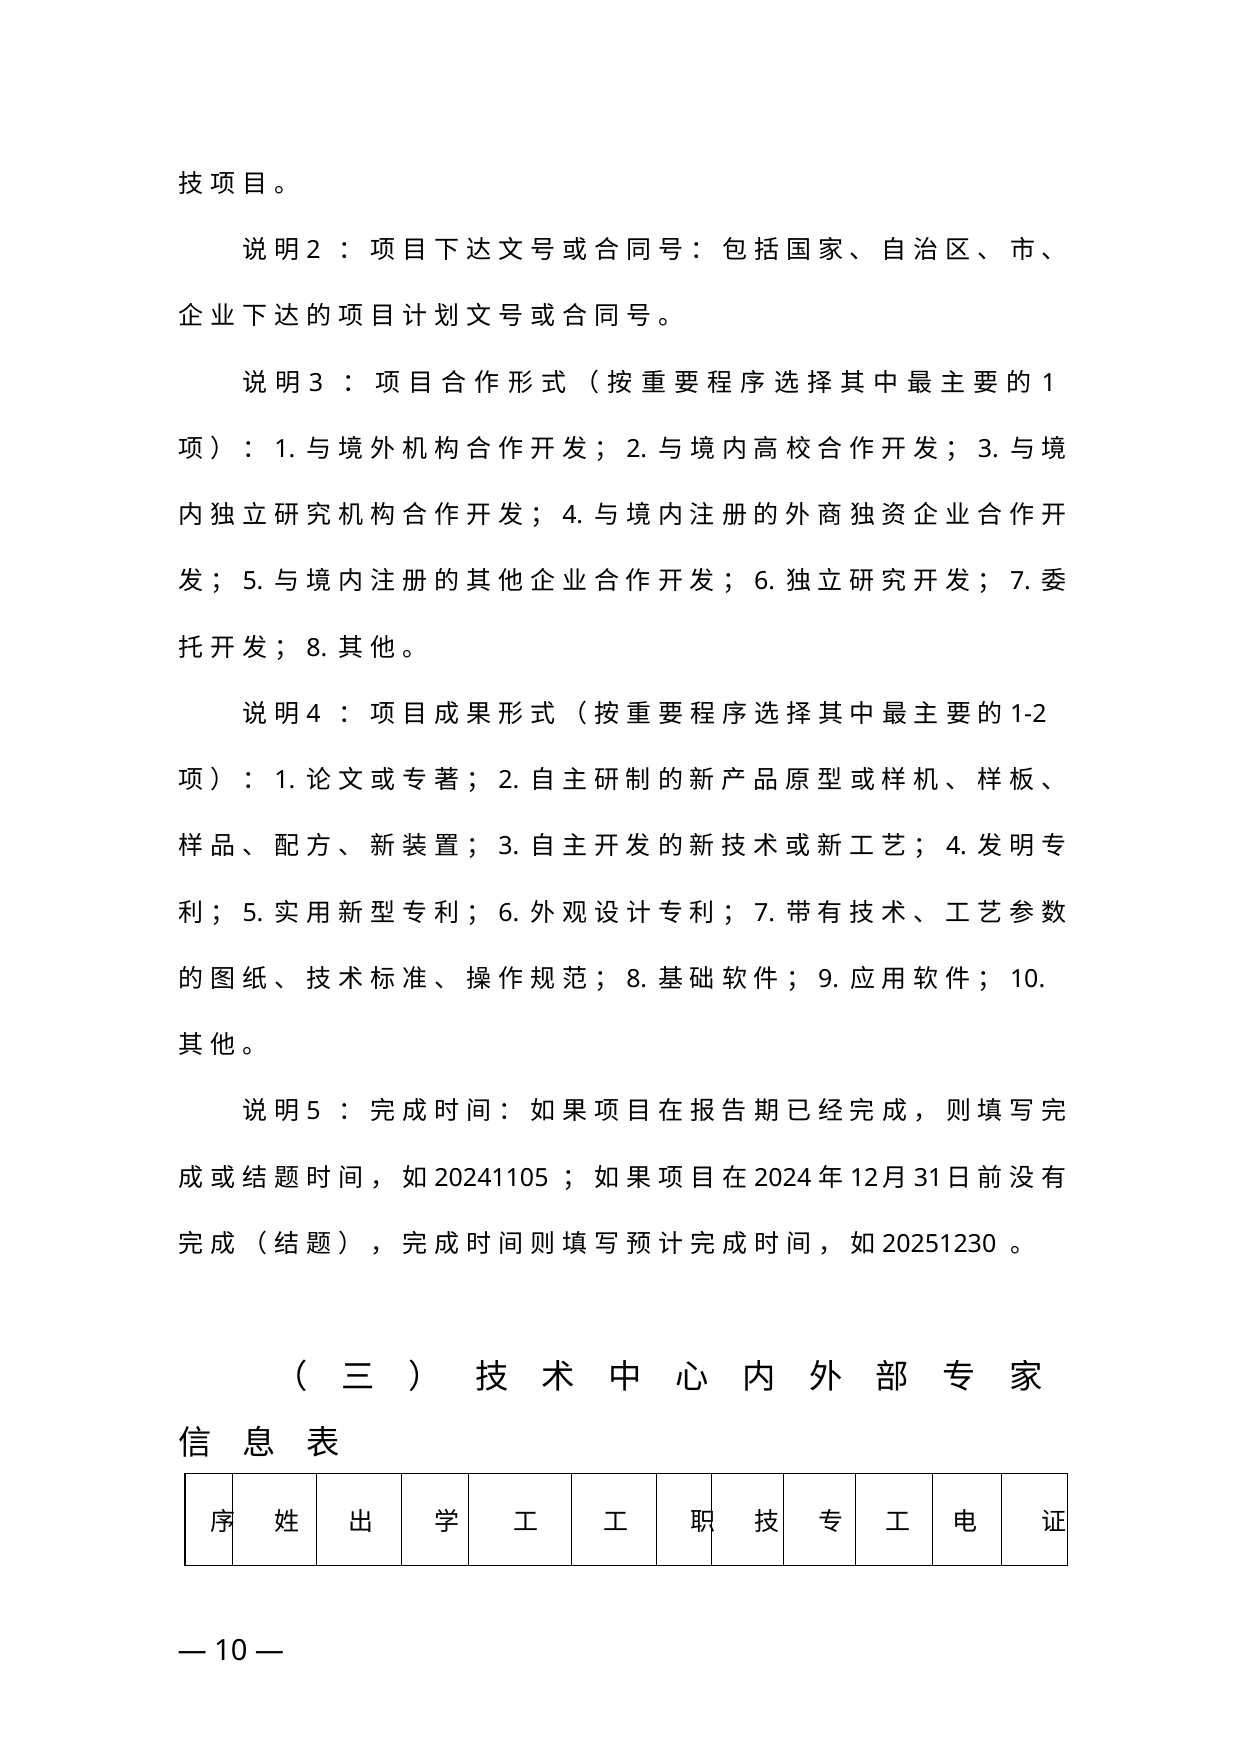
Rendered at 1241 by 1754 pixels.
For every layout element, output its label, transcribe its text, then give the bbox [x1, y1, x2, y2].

table_header 电话邮箱 [933, 1474, 1001, 1564]
table_header 工作 单位 [469, 1474, 571, 1564]
table_header 职称 [657, 1474, 711, 1564]
text 说明3：项目合作形式（按重要程序选择其中最主要的1项）：1.与境外机构合作开发；2.与境内高校合作开发；3.与境内独立研究机构合作开发；4.与境内注册的外商独资企业合作开发；5.与境内注册的其他企业合作开发；6.独立研究开发；7.委托开发；8.其他。 [178, 347, 1074, 678]
text 说明2：项目下达文号或合同号：包括国家、自治区、市、企业下达的项目计划文号或合同号。 [178, 214, 1074, 347]
text 说明5：完成时间：如果项目在报告期已经完成，则填写完成或结题时间，如20241105；如果项目在2024年12月31日前没有完成（结题），完成时间则填写预计完成时间，如20251230。 [178, 1076, 1074, 1274]
table_header 证明上传 [1002, 1474, 1067, 1564]
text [178, 148, 1074, 214]
table_header 工作部门 [572, 1474, 656, 1564]
table_header 专家类型 [784, 1474, 855, 1564]
table_header 技术领域 [712, 1474, 783, 1564]
table_header 序号 [186, 1474, 232, 1564]
table_header 出生年月 [317, 1474, 401, 1564]
text （三）技术中心内外部专家信息表 [178, 1341, 1074, 1473]
table_header 学历 [402, 1474, 468, 1564]
table_header 姓名 [233, 1474, 316, 1564]
table_header 工作时间(月) [856, 1474, 932, 1564]
text 说明4：项目成果形式（按重要程序选择其中最主要的1-2项）：1.论文或专著；2.自主研制的新产品原型或样机、样板、样品、配方、新装置；3.自主开发的新技术或新工艺；4.发明专利；5.实用新型专利；6.外观设计专利；7.带有技术、工艺参数的图纸、技术标准、操作规范；8.基础软件；9.应用软件；10.其他。 [178, 678, 1074, 1076]
